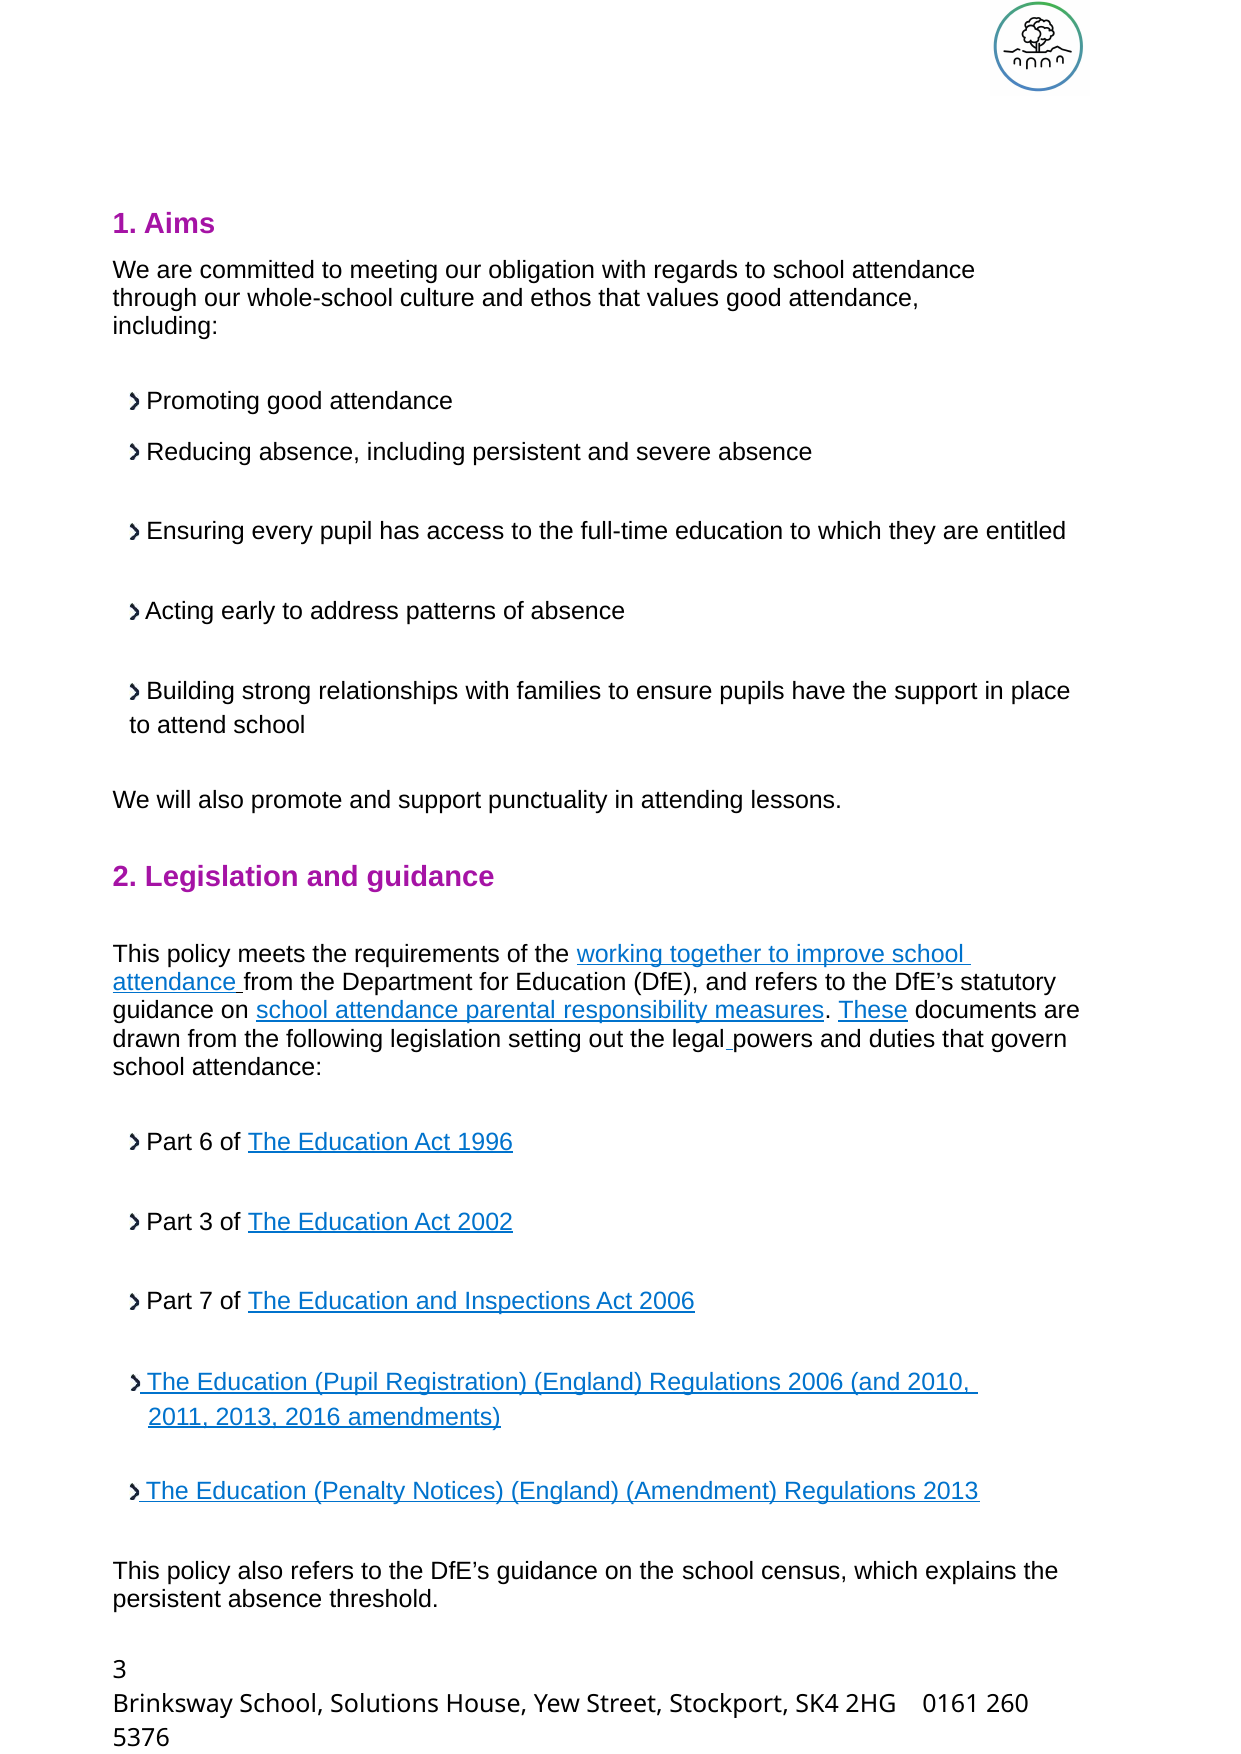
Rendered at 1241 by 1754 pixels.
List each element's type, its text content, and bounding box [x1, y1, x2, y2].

text 2. Legislation and guidance [112, 859, 1090, 893]
picture [990, 0, 1091, 96]
text The Education (Penalty Notices) (England) (Amendment) Regulations 2013 [129, 1476, 1090, 1510]
text This policy also refers to the DfE’s guidance on the school census, which explains the persistent absence threshold. [112, 1557, 1082, 1613]
text Part 3 of The Education Act 2002 [129, 1206, 1090, 1241]
text We will also promote and support punctuality in attending lessons. [112, 784, 1090, 813]
picture [129, 1213, 140, 1230]
picture [129, 443, 140, 460]
text This policy meets the requirements of the working together to improve school attendance from the Department for Education (DfE), and refers to the DfE’s statutory guidance on school attendance parental responsibility measures. These documents are drawn from the following legislation setting out the legal powers and duties that govern school attendance: [112, 939, 1084, 1081]
picture [129, 1293, 140, 1310]
text Reducing absence, including persistent and severe absence [129, 436, 1090, 471]
picture [129, 603, 140, 620]
text Ensuring every pupil has access to the full-time education to which they are entitled [129, 516, 1090, 550]
text Promoting good attendance [129, 386, 1090, 420]
text Part 7 of The Education and Inspections Act 2006 [129, 1286, 1090, 1320]
picture [129, 683, 140, 700]
text Building strong relationships with families to ensure pupils have the support in place to attend school [129, 676, 1090, 739]
text 1. Aims [112, 206, 1090, 239]
text We are committed to meeting our obligation with regards to school attendance through our whole-school culture and ethos that values good attendance, including: [112, 256, 1028, 340]
picture [129, 523, 140, 540]
text The Education (Pupil Registration) (England) Regulations 2006 (and 2010, 2011, 2013, 2016 amendments) [130, 1367, 1003, 1430]
picture [129, 392, 140, 410]
picture [130, 1374, 141, 1391]
picture [129, 1133, 140, 1150]
picture [129, 1483, 140, 1500]
text Part 6 of The Education Act 1996 [129, 1127, 1090, 1161]
text Acting early to address patterns of absence [129, 596, 1090, 630]
